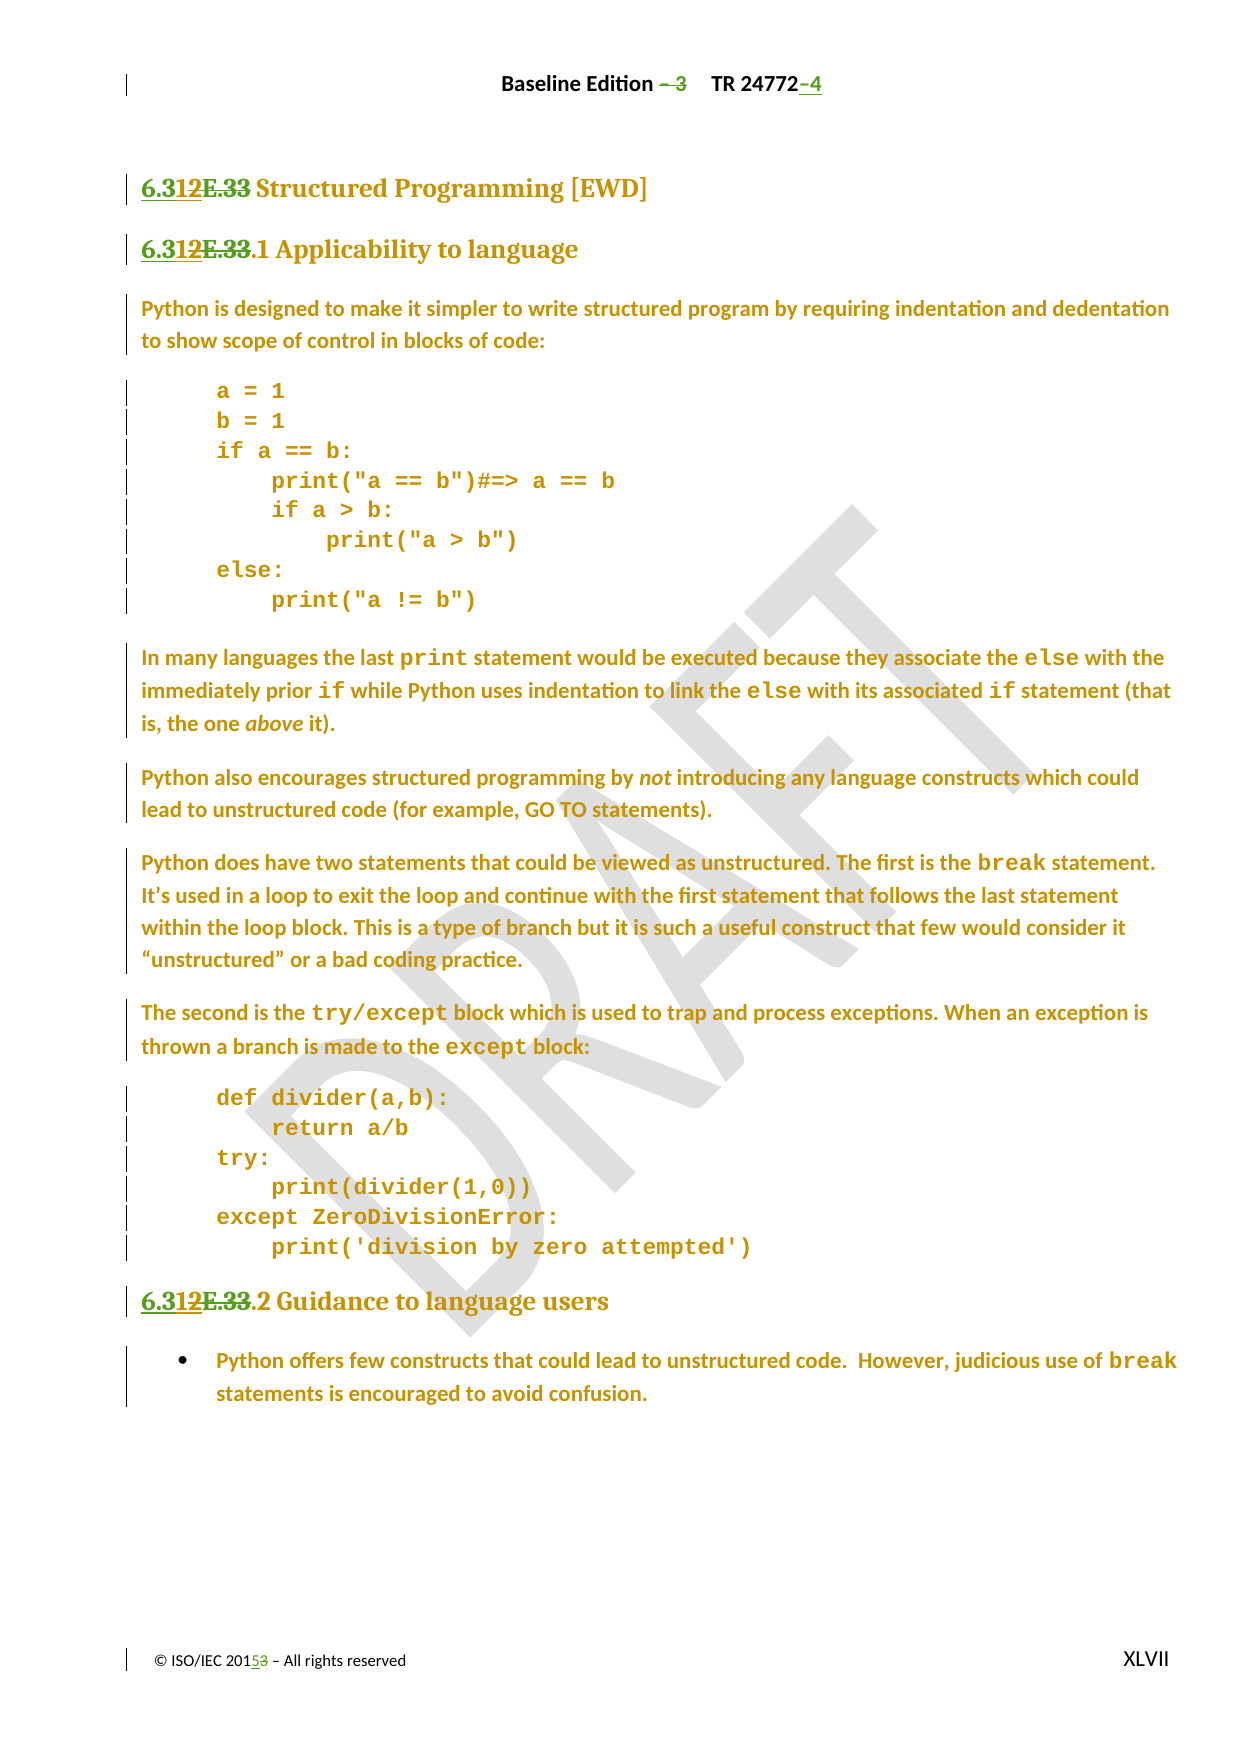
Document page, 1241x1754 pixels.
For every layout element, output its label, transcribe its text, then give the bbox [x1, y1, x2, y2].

subtitle .1 Applicability to language [141, 234, 1182, 265]
text if a > b: [141, 499, 1182, 525]
text b = 1 [141, 409, 1182, 435]
text if a == b: [141, 439, 1182, 465]
text The second is the try/except block which is used to trap and process exceptions. When an exception is thrown a branch is made to the except block: [141, 998, 1182, 1061]
text In many languages the last print statement would be executed because they associate the else with the immediately prior if while Python uses indentation to link the else with its associated if statement (that is, the one above it). [141, 643, 1182, 738]
text print(divider(1,0)) [141, 1176, 1182, 1202]
text a = 1 [141, 379, 1182, 406]
text print("a == b")#=> a == b [141, 469, 1182, 495]
text else: [141, 558, 1182, 584]
text return a/b [141, 1116, 1182, 1142]
text Python is designed to make it simpler to write structured program by requiring indentation and dedentation to show scope of control in blocks of code: [141, 294, 1182, 354]
text print("a > b") [141, 528, 1182, 554]
list Python offers few constructs that could lead to unstructured code. However, judicious use of break statements is encouraged to avoid confusion. [178, 1346, 1182, 1407]
text except ZeroDivisionError: [141, 1205, 1182, 1231]
text Python also encourages structured programming by not introducing any language constructs which could lead to unstructured code (for example, GO TO statements). [141, 763, 1182, 823]
text try: [141, 1146, 1182, 1172]
text print("a != b") [141, 588, 1182, 614]
text print('division by zero attempted') [141, 1235, 1182, 1261]
subtitle Structured Programming [EWD] [141, 173, 1182, 205]
subtitle .2 Guidance to language users [141, 1286, 1182, 1317]
text def divider(a,b): [141, 1086, 1182, 1112]
text Python does have two statements that could be viewed as unstructured. The first is the break statement. It’s used in a loop to exit the loop and continue with the first statement that follows the last statement within the loop block. This is a type of branch but it is such a useful construct that few would consider it “unstructured” or a bad coding practice. [141, 848, 1182, 973]
